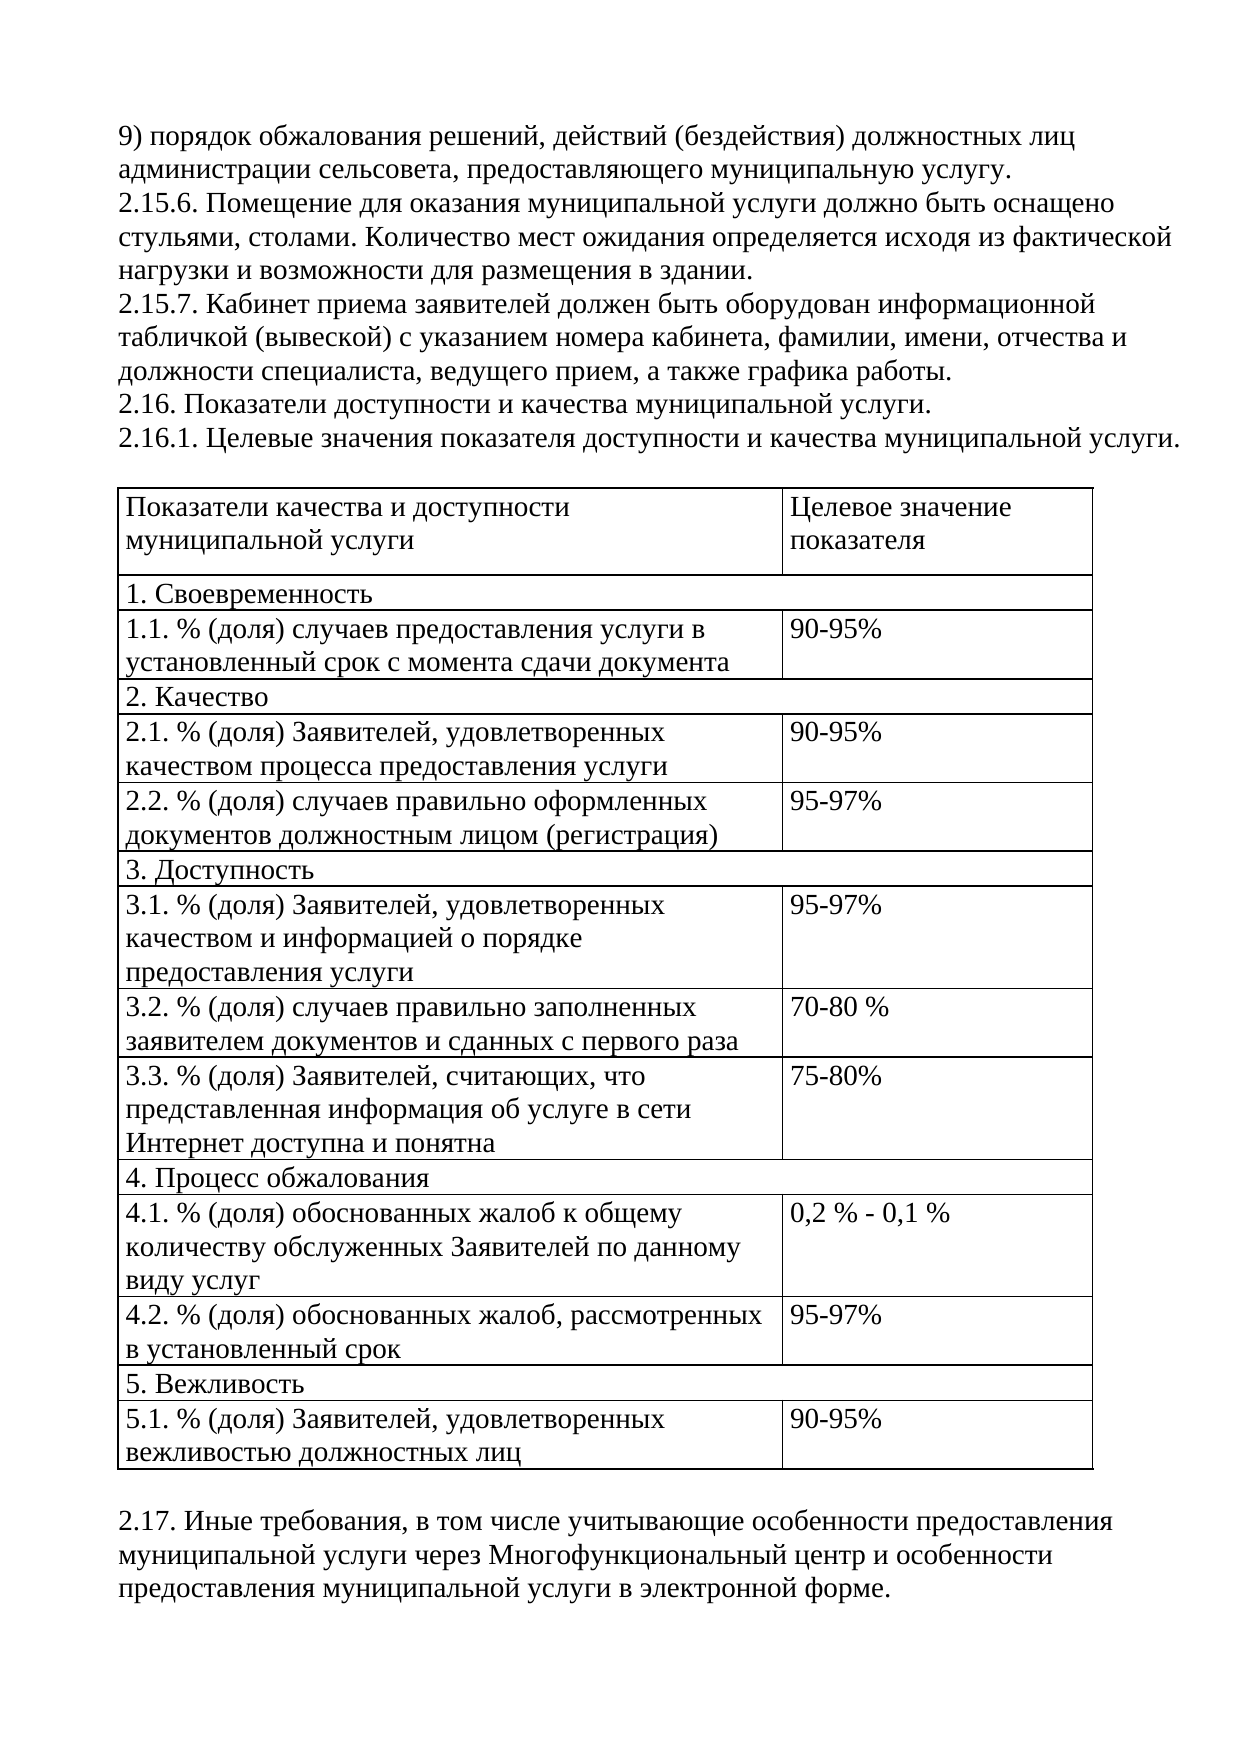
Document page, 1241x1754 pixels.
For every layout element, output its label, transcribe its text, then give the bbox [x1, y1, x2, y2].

table_header Целевое значение показателя [783, 489, 1092, 574]
table_cell 3.1. % (доля) Заявителей, удовлетворенных качеством и информацией о порядке предоставления услуги [119, 887, 782, 988]
table_cell 4.1. % (доля) обоснованных жалоб к общему количеству обслуженных Заявителей по данному виду услуг [119, 1195, 782, 1296]
table_cell 4.2. % (доля) обоснованных жалоб, рассмотренных в установленный срок [119, 1297, 782, 1364]
table_cell 1.1. % (доля) случаев предоставления услуги в установленный срок с момента сдачи документа [119, 611, 782, 678]
text 2.16. Показатели доступности и качества муниципальной услуги. [118, 386, 1181, 420]
table_header Показатели качества и доступности муниципальной услуги [119, 489, 782, 574]
table_cell 90-95% [783, 715, 1092, 782]
text 2.15.7. Кабинет приема заявителей должен быть оборудован информационной табличкой (вывеской) с указанием номера кабинета, фамилии, имени, отчества и должности специалиста, ведущего прием, а также графика работы. [118, 286, 1181, 386]
table_cell 3.2. % (доля) случаев правильно заполненных заявителем документов и сданных с первого раза [119, 989, 782, 1056]
text 2.16.1. Целевые значения показателя доступности и качества муниципальной услуги. [118, 420, 1181, 453]
table_cell 0,2 % - 0,1 % [783, 1195, 1092, 1296]
table_cell 90-95% [783, 1401, 1092, 1468]
text 2.15.6. Помещение для оказания муниципальной услуги должно быть оснащено стульями, столами. Количество мест ожидания определяется исходя из фактической нагрузки и возможности для размещения в здании. [118, 185, 1181, 286]
table_cell 70-80 % [783, 989, 1092, 1056]
table_cell 1. Своевременность [119, 576, 1092, 609]
table_cell 5. Вежливость [119, 1366, 1092, 1399]
table_cell 3. Доступность [119, 852, 1092, 885]
table_cell 90-95% [783, 611, 1092, 678]
table_cell 2.1. % (доля) Заявителей, удовлетворенных качеством процесса предоставления услуги [119, 715, 782, 782]
table_cell 2. Качество [119, 680, 1092, 713]
table_cell 95-97% [783, 1297, 1092, 1364]
table_cell 75-80% [783, 1058, 1092, 1158]
table_cell 95-97% [783, 783, 1092, 850]
table_cell 5.1. % (доля) Заявителей, удовлетворенных вежливостью должностных лиц [119, 1401, 782, 1468]
table_cell 95-97% [783, 887, 1092, 988]
text 2.17. Иные требования, в том числе учитывающие особенности предоставления муниципальной услуги через Многофункциональный центр и особенности предоставления муниципальной услуги в электронной форме. [118, 1503, 1181, 1604]
table_cell 3.3. % (доля) Заявителей, считающих, что представленная информация об услуге в сети Интернет доступна и понятна [119, 1058, 782, 1158]
table_cell 2.2. % (доля) случаев правильно оформленных документов должностным лицом (регистрация) [119, 783, 782, 850]
text 9) порядок обжалования решений, действий (бездействия) должностных лиц администрации сельсовета, предоставляющего муниципальную услугу. [118, 118, 1181, 185]
table_cell 4. Процесс обжалования [119, 1160, 1092, 1193]
